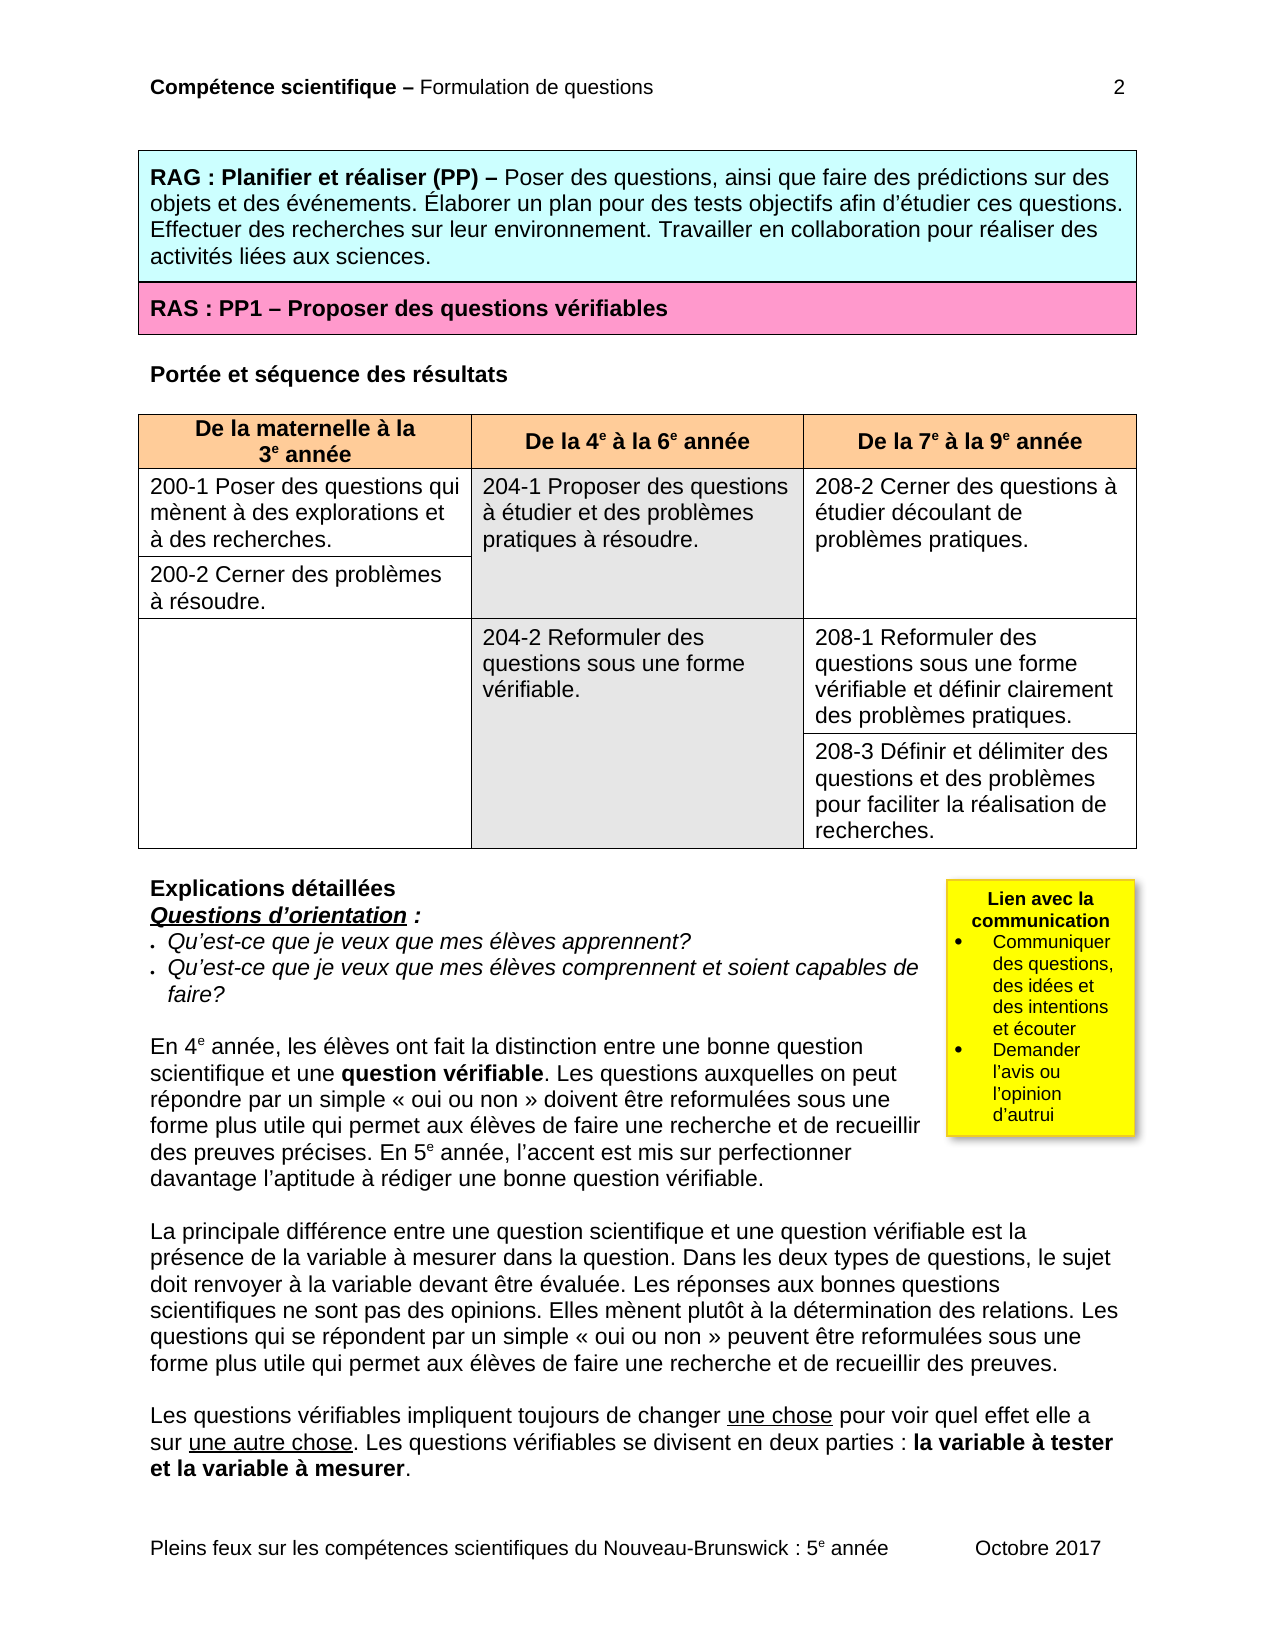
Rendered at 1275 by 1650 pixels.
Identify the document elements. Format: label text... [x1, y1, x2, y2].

list Explications détaillées [150, 875, 1125, 902]
table_cell 204-2 Reformuler des questions sous une forme vérifiable. [472, 619, 803, 848]
list Qu’est-ce que je veux que mes élèves comprennent et soient capables de faire? [150, 954, 945, 1007]
table_cell 200-2 Cerner des problèmes à résoudre. [139, 557, 471, 618]
table_header De la 7e à la 9e année [804, 415, 1136, 468]
table_cell [139, 619, 471, 848]
table_cell 204-1 Proposer des questions à étudier et des problèmes pratiques à résoudre. [472, 469, 803, 618]
list Qu’est-ce que je veux que mes élèves apprennent? [150, 928, 945, 954]
text Les questions vérifiables impliquent toujours de changer une chose pour voir quel effet elle a sur une autre chose. Les questions vérifiables se divisent en deux parties : la variable à tester et la variable à mesurer. [150, 1402, 1125, 1481]
table_cell 208-1 Reformuler des questions sous une forme vérifiable et définir clairement des problèmes pratiques. [804, 619, 1136, 733]
table_cell 208-3 Définir et délimiter des questions et des problèmes pour faciliter la réalisation de recherches. [804, 734, 1136, 848]
table_header De la 4e à la 6e année [472, 415, 803, 468]
table_header RAG : Planifier et réaliser (PP) – Poser des questions, ainsi que faire des prédictions sur des objets et des événements. Élaborer un plan pour des tests objectifs afin d’étudier ces questions. Effectuer des recherches sur leur environnement. Travailler en collaboration pour réaliser des activités liées aux sciences. [139, 151, 1136, 281]
table_cell 208-2 Cerner des questions à étudier découlant de problèmes pratiques. [804, 469, 1136, 618]
text En 4e année, les élèves ont fait la distinction entre une bonne question scientifique et une question vérifiable. Les questions auxquelles on peut répondre par un simple « oui ou non » doivent être reformulées sous une forme plus utile qui permet aux élèves de faire une recherche et de recueillir des preuves précises. En 5e année, l’accent est mis sur perfectionner davantage l’aptitude à rédiger une bonne question vérifiable. [150, 1033, 1125, 1191]
text Portée et séquence des résultats [150, 361, 1125, 388]
text La principale différence entre une question scientifique et une question vérifiable est la présence de la variable à mesurer dans la question. Dans les deux types de questions, le sujet doit renvoyer à la variable devant être évaluée. Les réponses aux bonnes questions scientifiques ne sont pas des opinions. Elles mènent plutôt à la détermination des relations. Les questions qui se répondent par un simple « oui ou non » peuvent être reformulées sous une forme plus utile qui permet aux élèves de faire une recherche et de recueillir des preuves. [150, 1218, 1125, 1376]
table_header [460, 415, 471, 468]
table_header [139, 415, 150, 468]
text Questions d’orientation : [150, 902, 945, 928]
table_cell RAS : PP1 – Proposer des questions vérifiables [139, 283, 1136, 334]
table_cell 200-1 Poser des questions qui mènent à des explorations et à des recherches. [139, 469, 471, 556]
